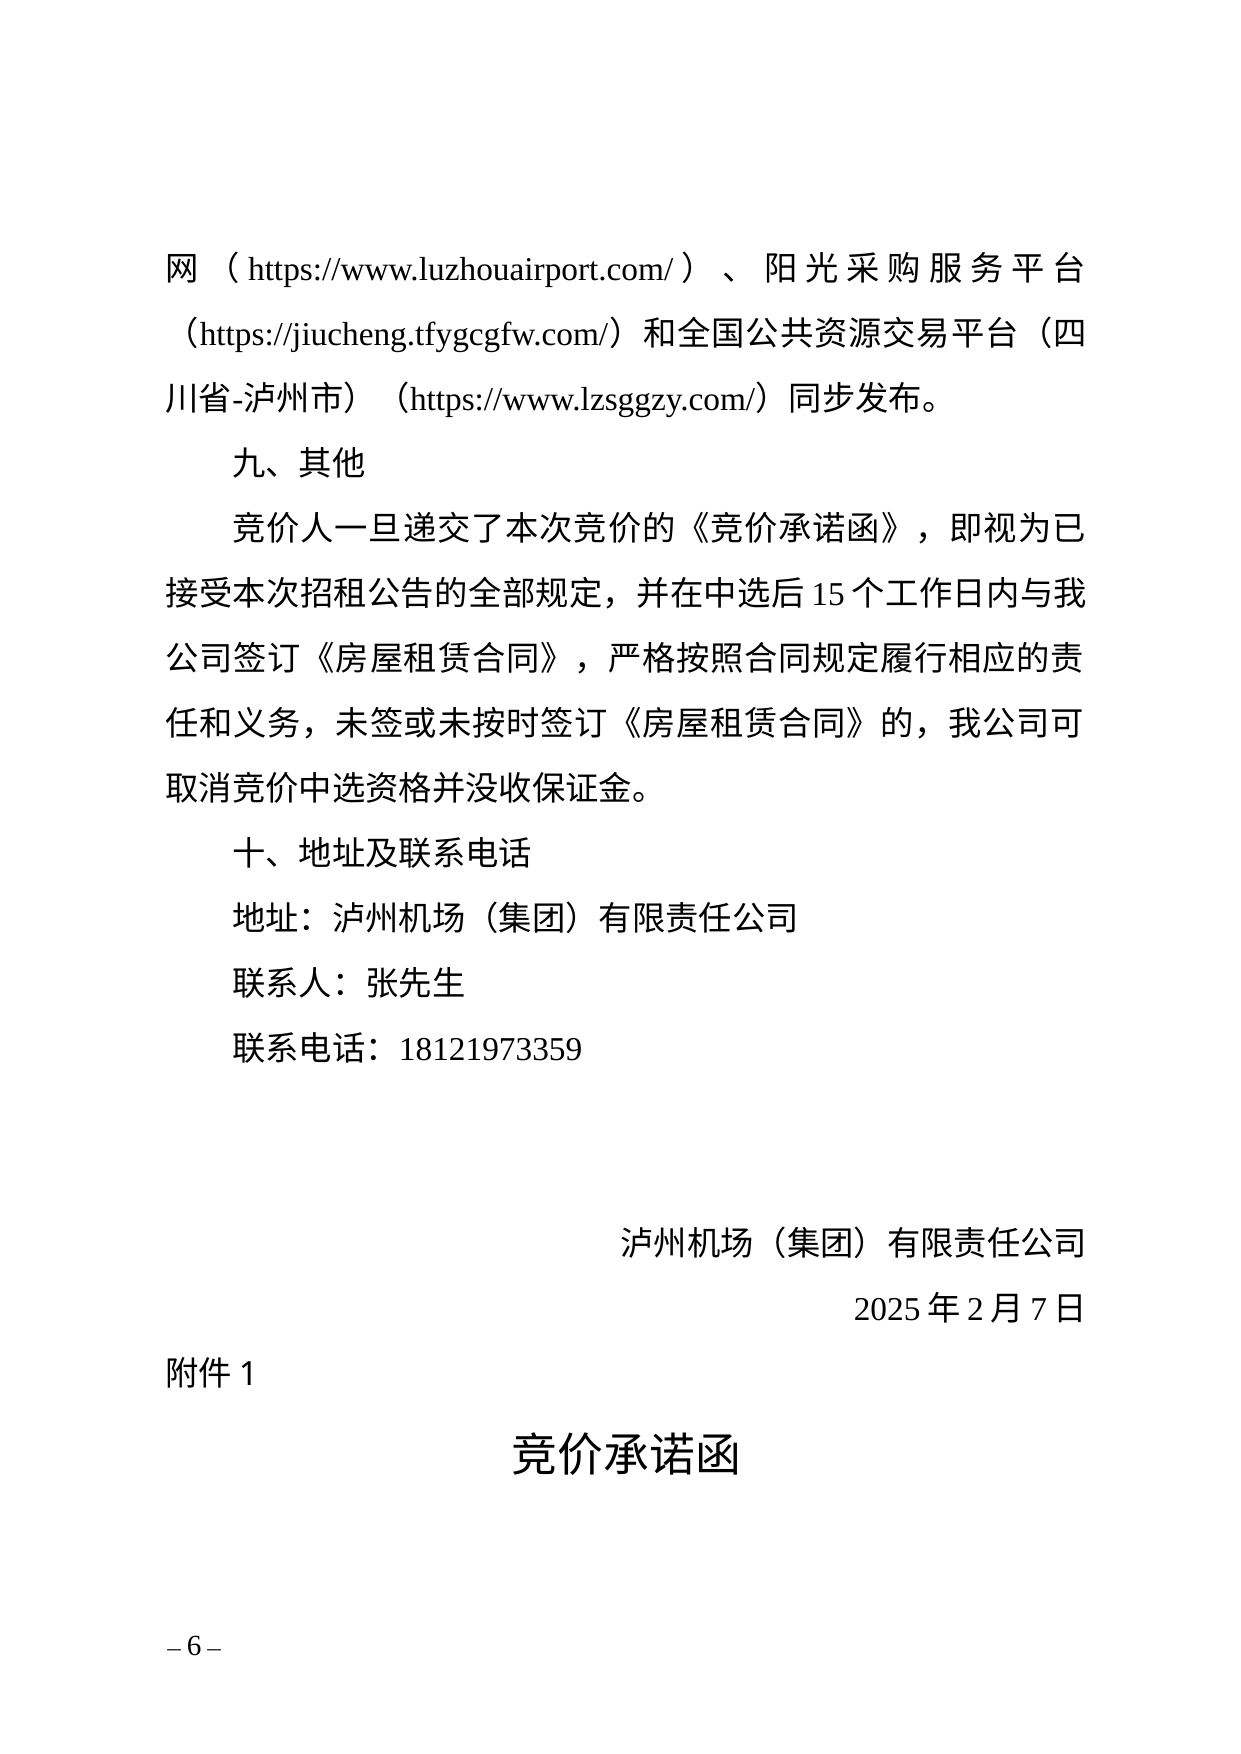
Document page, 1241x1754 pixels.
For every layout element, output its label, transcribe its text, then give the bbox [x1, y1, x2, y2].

text 2025年2月7日 [165, 1273, 1087, 1338]
text 联系人：张先生 [165, 948, 1087, 1013]
title 地址：泸州机场（集团）有限责任公司 [165, 883, 1087, 948]
title 竞价承诺函 [165, 1403, 1087, 1501]
title 竞价人一旦递交了本次竞价的《竞价承诺函》，即视为已接受本次招租公告的全部规定，并在中选后15个工作日内与我公司签订《房屋租赁合同》，严格按照合同规定履行相应的责任和义务，未签或未按时签订《房屋租赁合同》的，我公司可取消竞价中选资格并没收保证金。 [165, 493, 1087, 818]
text 附件1 [165, 1338, 1087, 1403]
text 联系电话：18121973359 [165, 1013, 1087, 1078]
list 九、其他 [165, 428, 1087, 493]
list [165, 233, 1087, 428]
list 十、地址及联系电话 [165, 818, 1087, 883]
text 泸州机场（集团）有限责任公司 [165, 1208, 1087, 1273]
